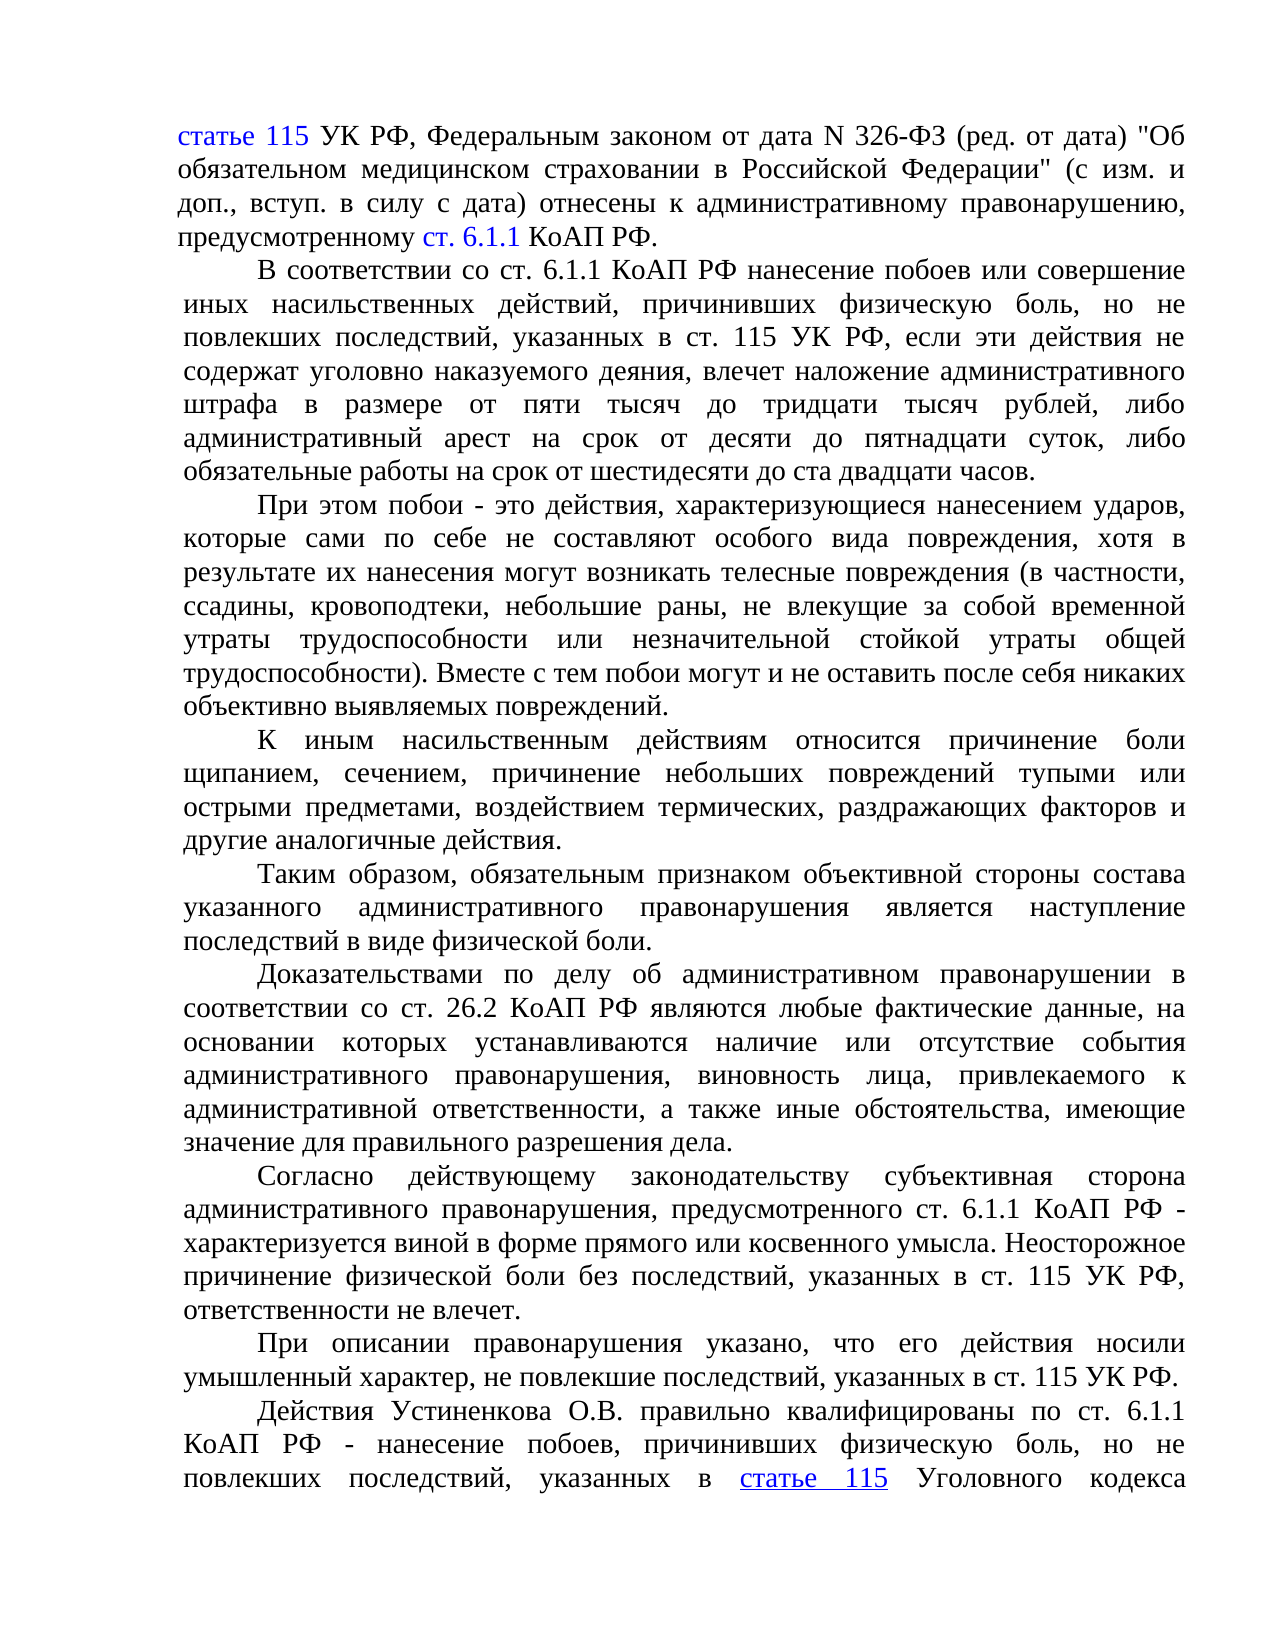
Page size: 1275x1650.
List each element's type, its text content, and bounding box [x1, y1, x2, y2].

text Доказательствами по делу об административном правонарушении в соответствии со ст. 26.2 КоАП РФ являются любые фактические данные, на основании которых устанавливаются наличие или отсутствие события административного правонарушения, виновность лица, привлекаемого к административной ответственности, а также иные обстоятельства, имеющие значение для правильного разрешения дела. [183, 957, 1186, 1158]
text К иным насильственным действиям относится причинение боли щипанием, сечением, причинение небольших повреждений тупыми или острыми предметами, воздействием термических, раздражающих факторов и другие аналогичные действия. [183, 722, 1186, 856]
text Согласно действующему законодательству субъективная сторона административного правонарушения, предусмотренного ст. 6.1.1 КоАП РФ - характеризуется виной в форме прямого или косвенного умысла. Неосторожное причинение физической боли без последствий, указанных в ст. 115 УК РФ, ответственности не влечет. [183, 1158, 1186, 1326]
text При описании правонарушения указано, что его действия носили умышленный характер, не повлекшие последствий, указанных в ст. 115 УК РФ. [183, 1326, 1186, 1393]
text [177, 118, 1186, 252]
text Таким образом, обязательным признаком объективной стороны состава указанного административного правонарушения является наступление последствий в виде физической боли. [183, 856, 1186, 957]
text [183, 1393, 1186, 1493]
text В соответствии со ст. 6.1.1 КоАП РФ нанесение побоев или совершение иных насильственных действий, причинивших физическую боль, но не повлекших последствий, указанных в ст. 115 УК РФ, если эти действия не содержат уголовно наказуемого деяния, влечет наложение административного штрафа в размере от пяти тысяч до тридцати тысяч рублей, либо административный арест на срок от десяти до пятнадцати суток, либо обязательные работы на срок от шестидесяти до ста двадцати часов. [183, 252, 1186, 487]
text При этом побои - это действия, характеризующиеся нанесением ударов, которые сами по себе не составляют особого вида повреждения, хотя в результате их нанесения могут возникать телесные повреждения (в частности, ссадины, кровоподтеки, небольшие раны, не влекущие за собой временной утраты трудоспособности или незначительной стойкой утраты общей трудоспособности). Вместе с тем побои могут и не оставить после себя никаких объективно выявляемых повреждений. [183, 487, 1186, 722]
